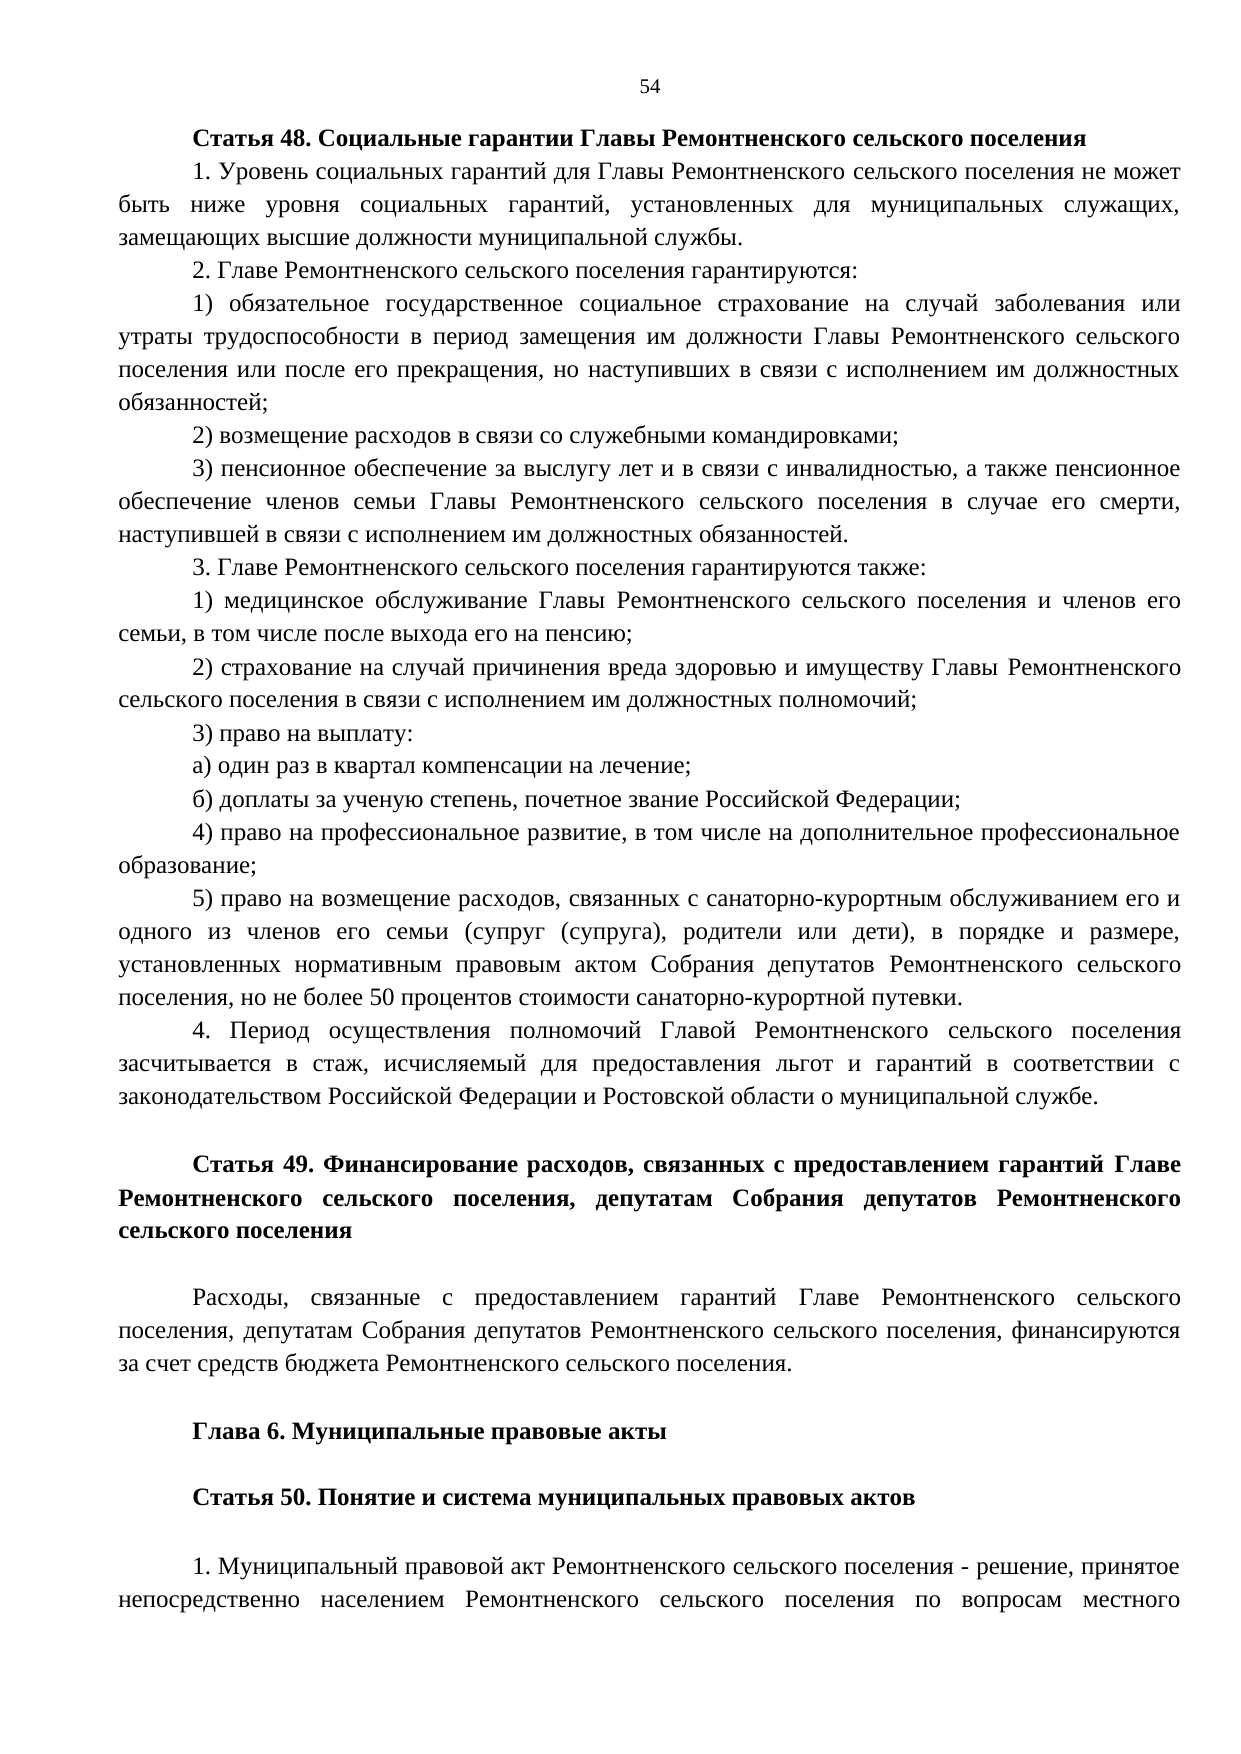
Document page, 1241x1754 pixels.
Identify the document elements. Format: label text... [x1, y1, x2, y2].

text Глава 6. Муниципальные правовые акты [118, 1416, 1181, 1445]
text 3. Главе Ремонтненского сельского поселения гарантируются также: [118, 552, 1181, 581]
text б) доплаты за ученую степень, почетное звание Российской Федерации; [118, 784, 1181, 812]
text 5) право на возмещение расходов, связанных с санаторно-курортным обслуживанием его и одного из членов его семьи (супруг (супруга), родители или дети), в порядке и размере, установленных нормативным правовым актом Собрания депутатов Ремонтненского сельского поселения, но не более 50 процентов стоимости санаторно-курортной путевки. [118, 883, 1181, 1011]
text 2) страхование на случай причинения вреда здоровью и имуществу Главы Ремонтненского сельского поселения в связи с исполнением им должностных полномочий; [118, 652, 1181, 713]
text Расходы, связанные с предоставлением гарантий Главе Ремонтненского сельского поселения, депутатам Собрания депутатов Ремонтненского сельского поселения, финансируются за счет средств бюджета Ремонтненского сельского поселения. [118, 1282, 1181, 1376]
text 4. Период осуществления полномочий Главой Ремонтненского сельского поселения засчитывается в стаж, исчисляемый для предоставления льгот и гарантий в соответствии с законодательством Российской Федерации и Ростовской области о муниципальной службе. [118, 1015, 1181, 1109]
text Статья 48. Социальные гарантии Главы Ремонтненского сельского поселения [118, 123, 1181, 152]
text Статья 50. Понятие и система муниципальных правовых актов [118, 1482, 1181, 1511]
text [118, 1551, 1181, 1613]
text 3) пенсионное обеспечение за выслугу лет и в связи с инвалидностью, а также пенсионное обеспечение членов семьи Главы Ремонтненского сельского поселения в случае его смерти, наступившей в связи с исполнением им должностных обязанностей. [118, 453, 1181, 548]
text 1) медицинское обслуживание Главы Ремонтненского сельского поселения и членов его семьи, в том числе после выхода его на пенсию; [118, 586, 1181, 647]
text 1) обязательное государственное социальное страхование на случай заболевания или утраты трудоспособности в период замещения им должности Главы Ремонтненского сельского поселения или после его прекращения, но наступивших в связи с исполнением им должностных обязанностей; [118, 288, 1181, 416]
text 1. Уровень социальных гарантий для Главы Ремонтненского сельского поселения не может быть ниже уровня социальных гарантий, установленных для муниципальных служащих, замещающих высшие должности муниципальной службы. [118, 156, 1181, 251]
text 3) право на выплату: [118, 718, 1181, 746]
text Статья 49. Финансирование расходов, связанных с предоставлением гарантий Главе Ремонтненского сельского поселения, депутатам Собрания депутатов Ремонтненского сельского поселения [118, 1149, 1181, 1244]
text 4) право на профессиональное развитие, в том числе на дополнительное профессиональное образование; [118, 817, 1181, 878]
text 2. Главе Ремонтненского сельского поселения гарантируются: [118, 255, 1181, 284]
text 2) возмещение расходов в связи со служебными командировками; [118, 420, 1181, 449]
text а) один раз в квартал компенсации на лечение; [118, 751, 1181, 779]
